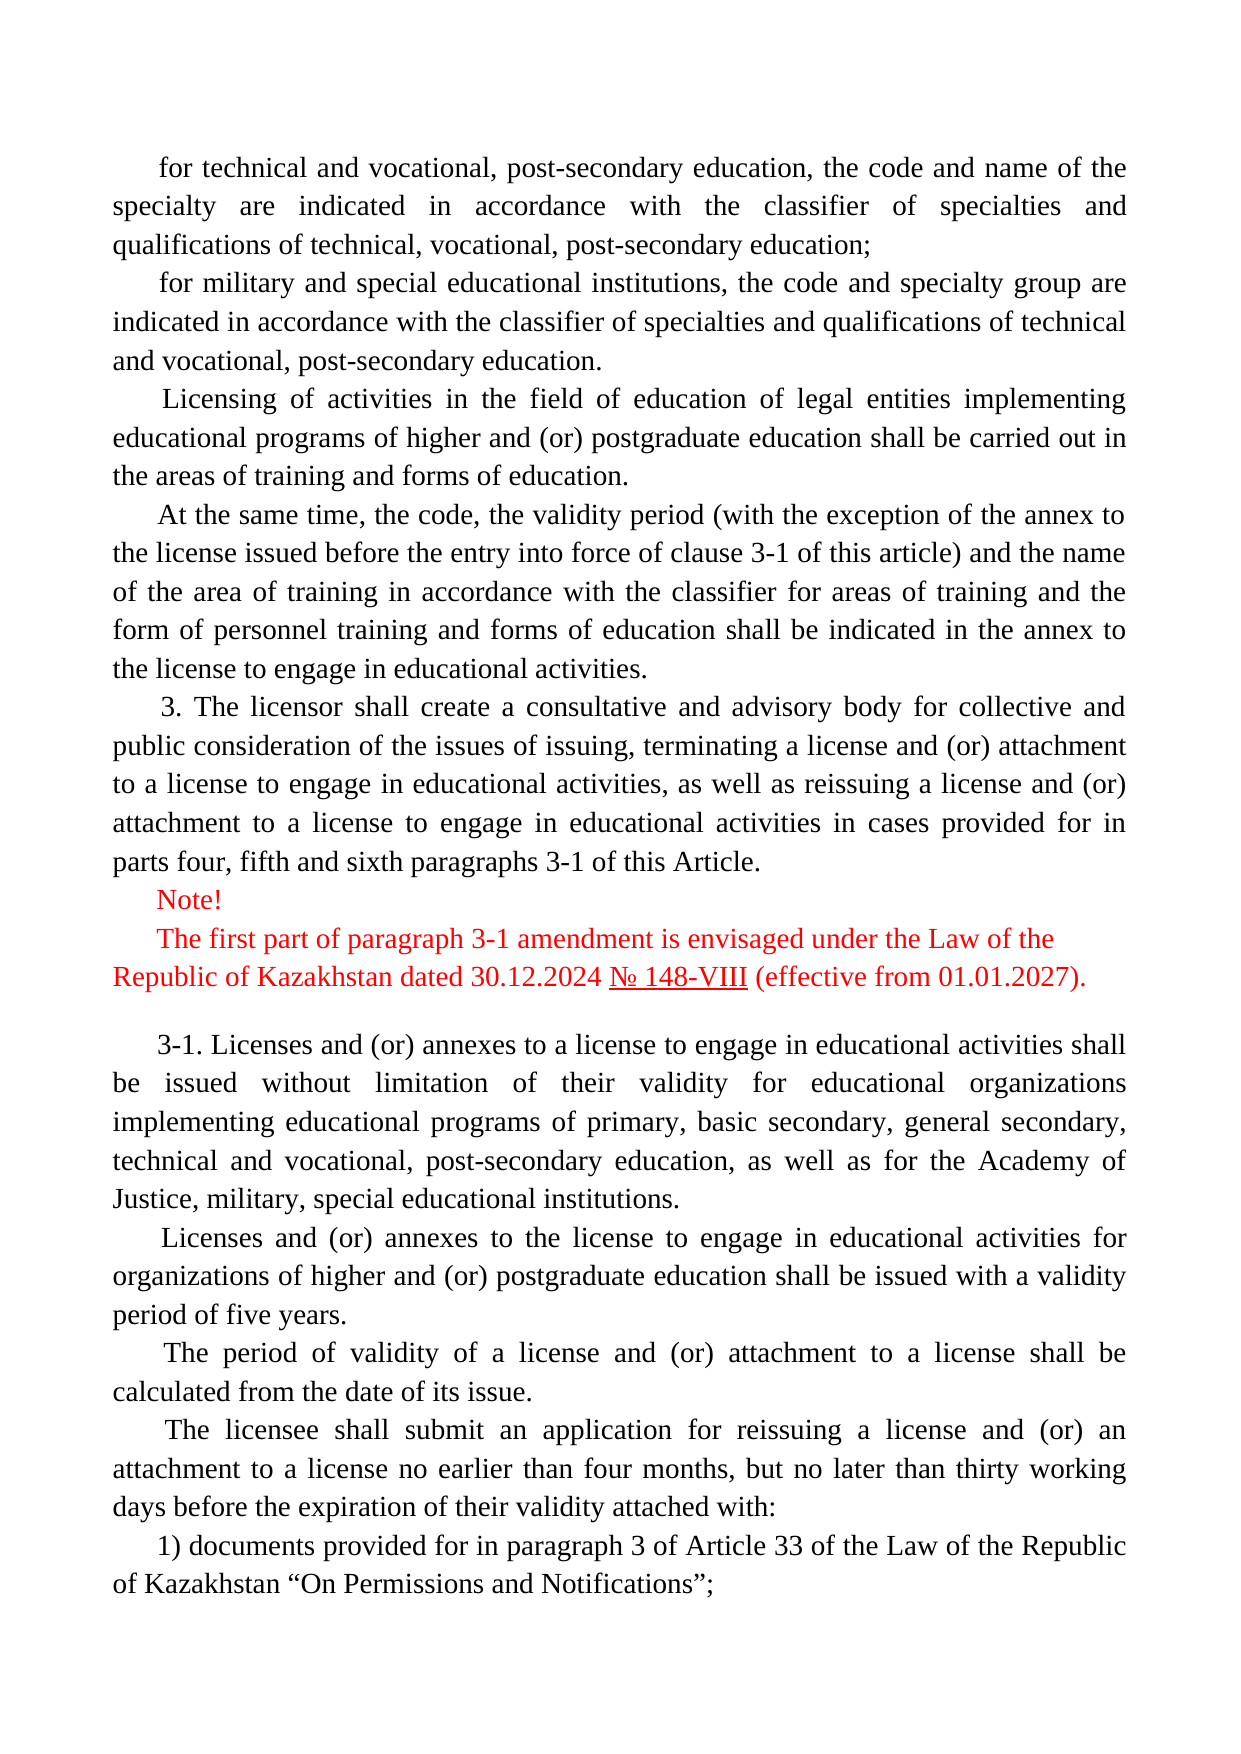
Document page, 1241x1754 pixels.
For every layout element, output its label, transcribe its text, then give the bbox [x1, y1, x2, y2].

text At the same time, the code, the validity period (with the exception of the annex to the license issued before the entry into force of clause 3-1 of this article) and the name of the area of training in accordance with the classifier for areas of training and the form of personnel training and forms of education shall be indicated in the annex to the license to engage in educational activities. [112, 497, 1128, 684]
text Licenses and (or) annexes to the license to engage in educational activities for organizations of higher and (or) postgraduate education shall be issued with a validity period of five years. [112, 1220, 1128, 1330]
text for military and special educational institutions, the code and specialty group are indicated in accordance with the classifier of specialties and qualifications of technical and vocational, post-secondary education. [112, 266, 1128, 376]
text The period of validity of a license and (or) attachment to a license shall be calculated from the date of its issue. [112, 1335, 1128, 1407]
text 1) documents provided for in paragraph 3 of Article 33 of the Law of the Republic of Kazakhstan “On Permissions and Notifications”; [112, 1528, 1128, 1600]
text 3-1. Licenses and (or) annexes to a license to engage in educational activities shall be issued without limitation of their validity for educational organizations implementing educational programs of primary, basic secondary, general secondary, technical and vocational, post-secondary education, as well as for the Academy of Justice, military, special educational institutions. [112, 1027, 1128, 1215]
text 3. The licensor shall create a consultative and advisory body for collective and public consideration of the issues of issuing, terminating a license and (or) attachment to a license to engage in educational activities, as well as reissuing a license and (or) attachment to a license to engage in educational activities in cases provided for in parts four, fifth and sixth paragraphs 3-1 of this Article. [112, 689, 1128, 877]
text for technical and vocational, post-secondary education, the code and name of the specialty are indicated in accordance with the classifier of specialties and qualifications of technical, vocational, post-secondary education; [112, 150, 1128, 261]
text Note! The first part of paragraph 3-1 amendment is envisaged under the Law of the Republic of Kazakhstan dated 30.12.2024 № 148-VIII (effective from 01.01.2027). [112, 882, 1128, 1023]
text The licensee shall submit an application for reissuing a license and (or) an attachment to a license no earlier than four months, but no later than thirty working days before the expiration of their validity attached with: [112, 1412, 1128, 1523]
text Licensing of activities in the field of education of legal entities implementing educational programs of higher and (or) postgraduate education shall be carried out in the areas of training and forms of education. [112, 381, 1128, 492]
